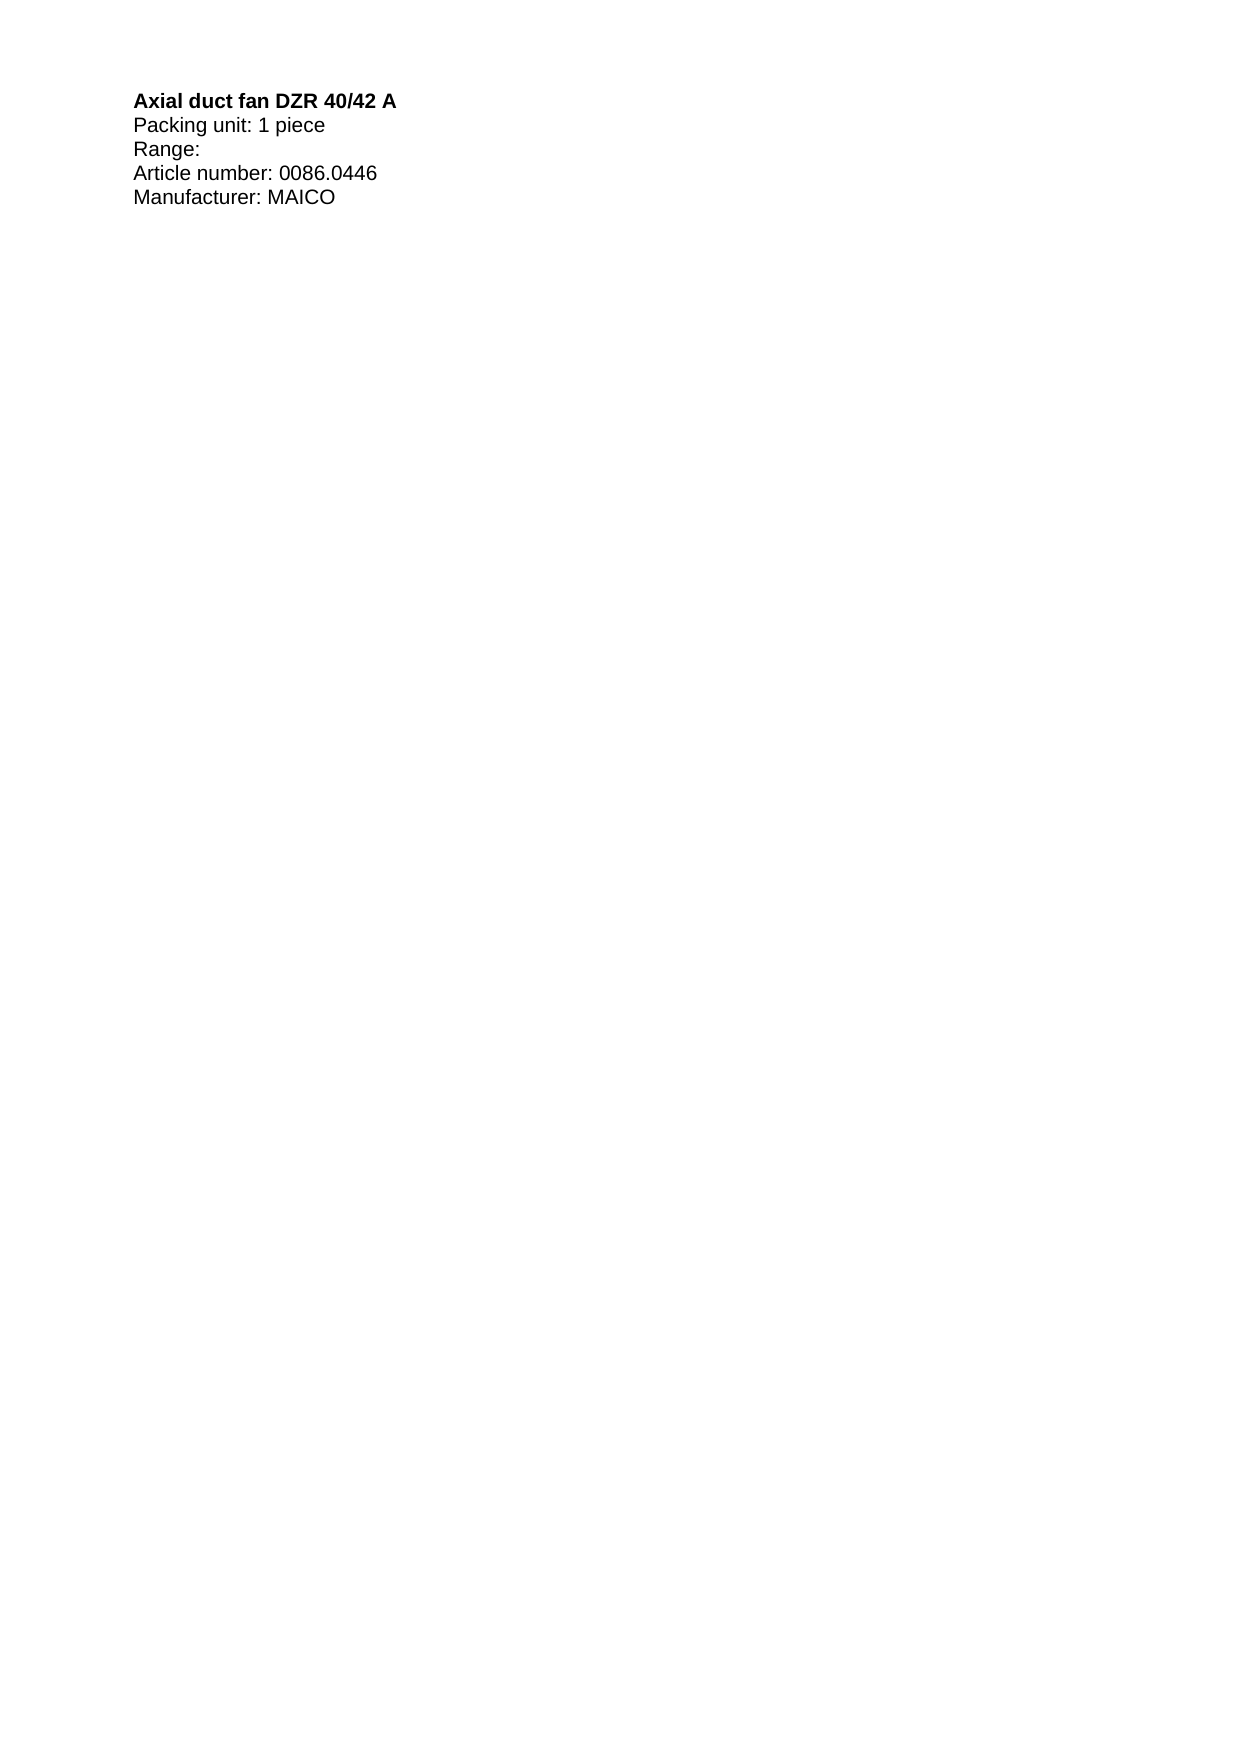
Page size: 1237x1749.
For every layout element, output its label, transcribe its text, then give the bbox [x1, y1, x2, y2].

text Axial duct fan DZR 40/42 APacking unit: 1 pieceRange: Article number: 0086.0446Manufacturer: MAICO [133, 89, 1148, 208]
